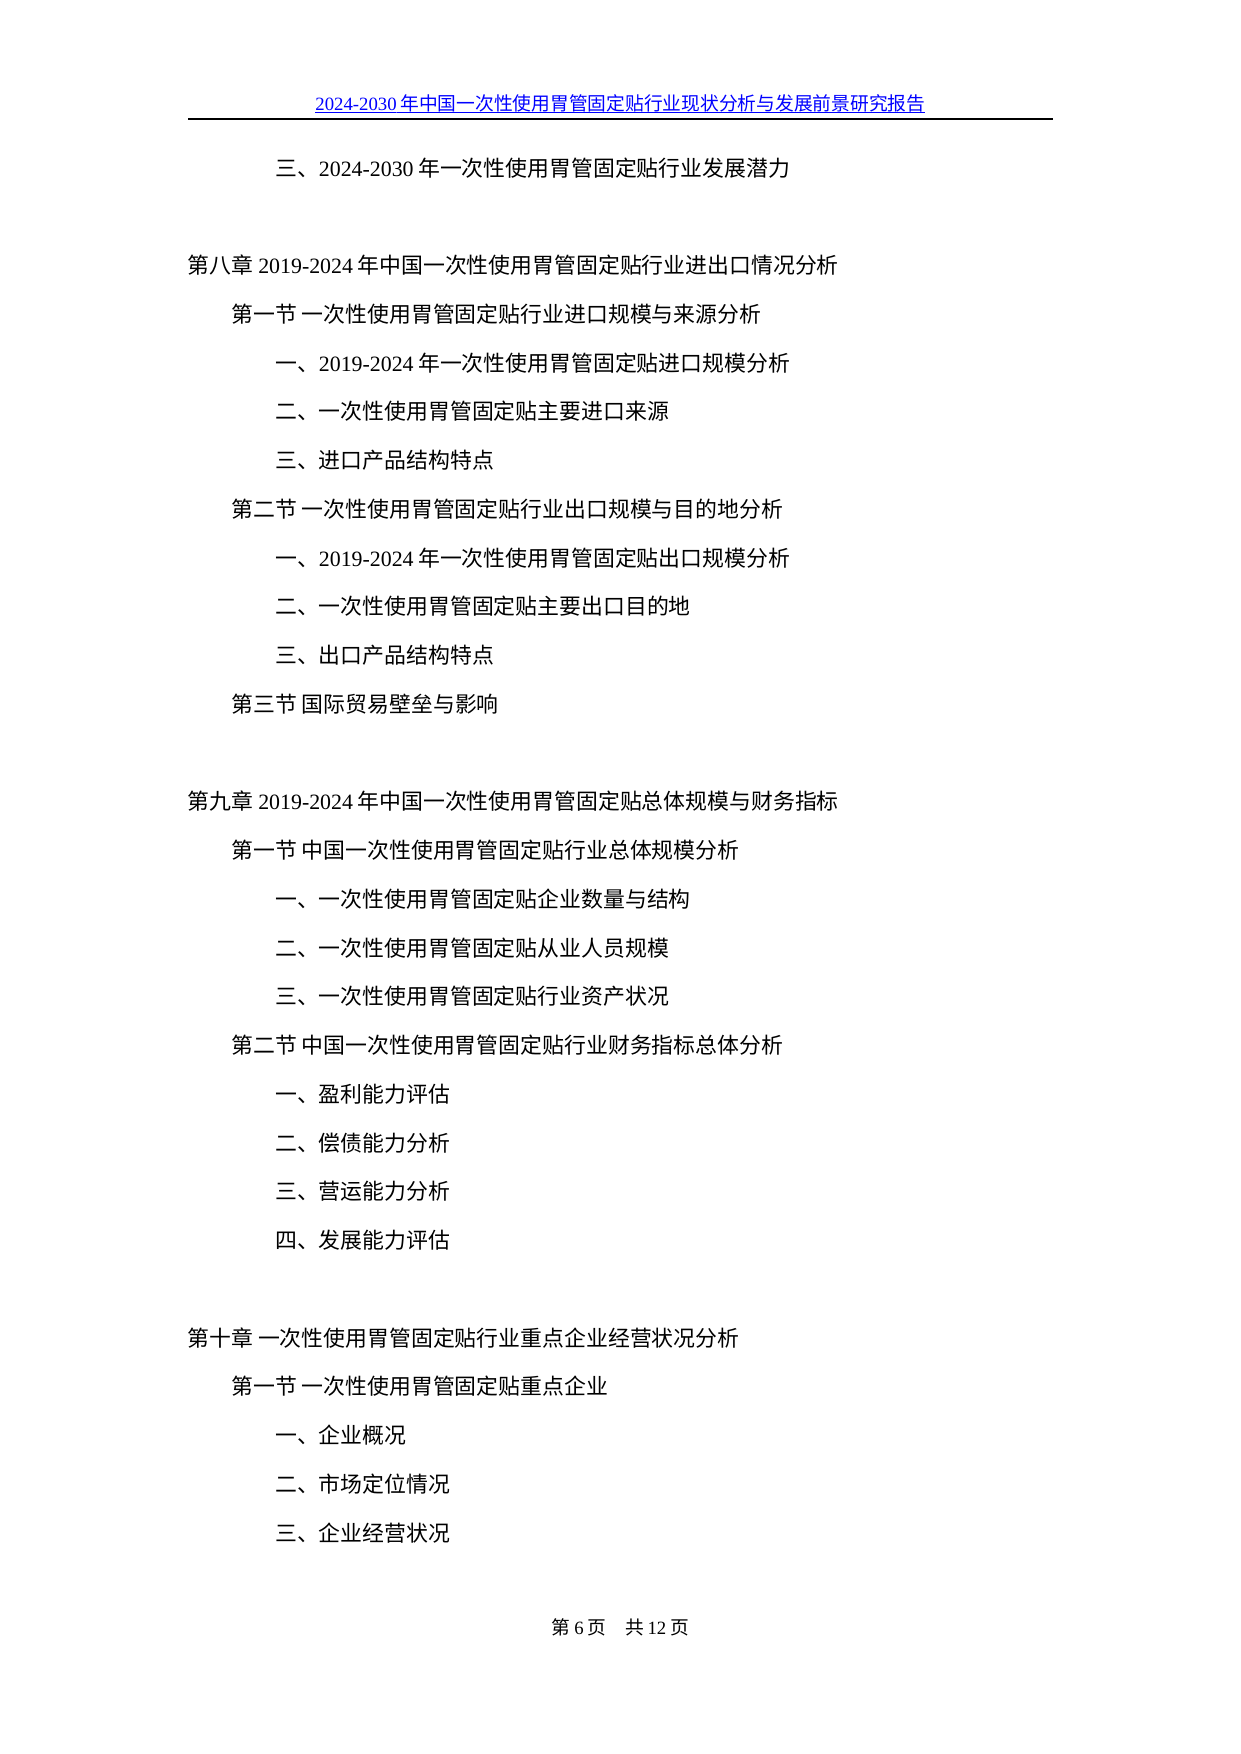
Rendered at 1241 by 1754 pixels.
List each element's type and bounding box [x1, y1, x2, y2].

text [187, 150, 1053, 1548]
